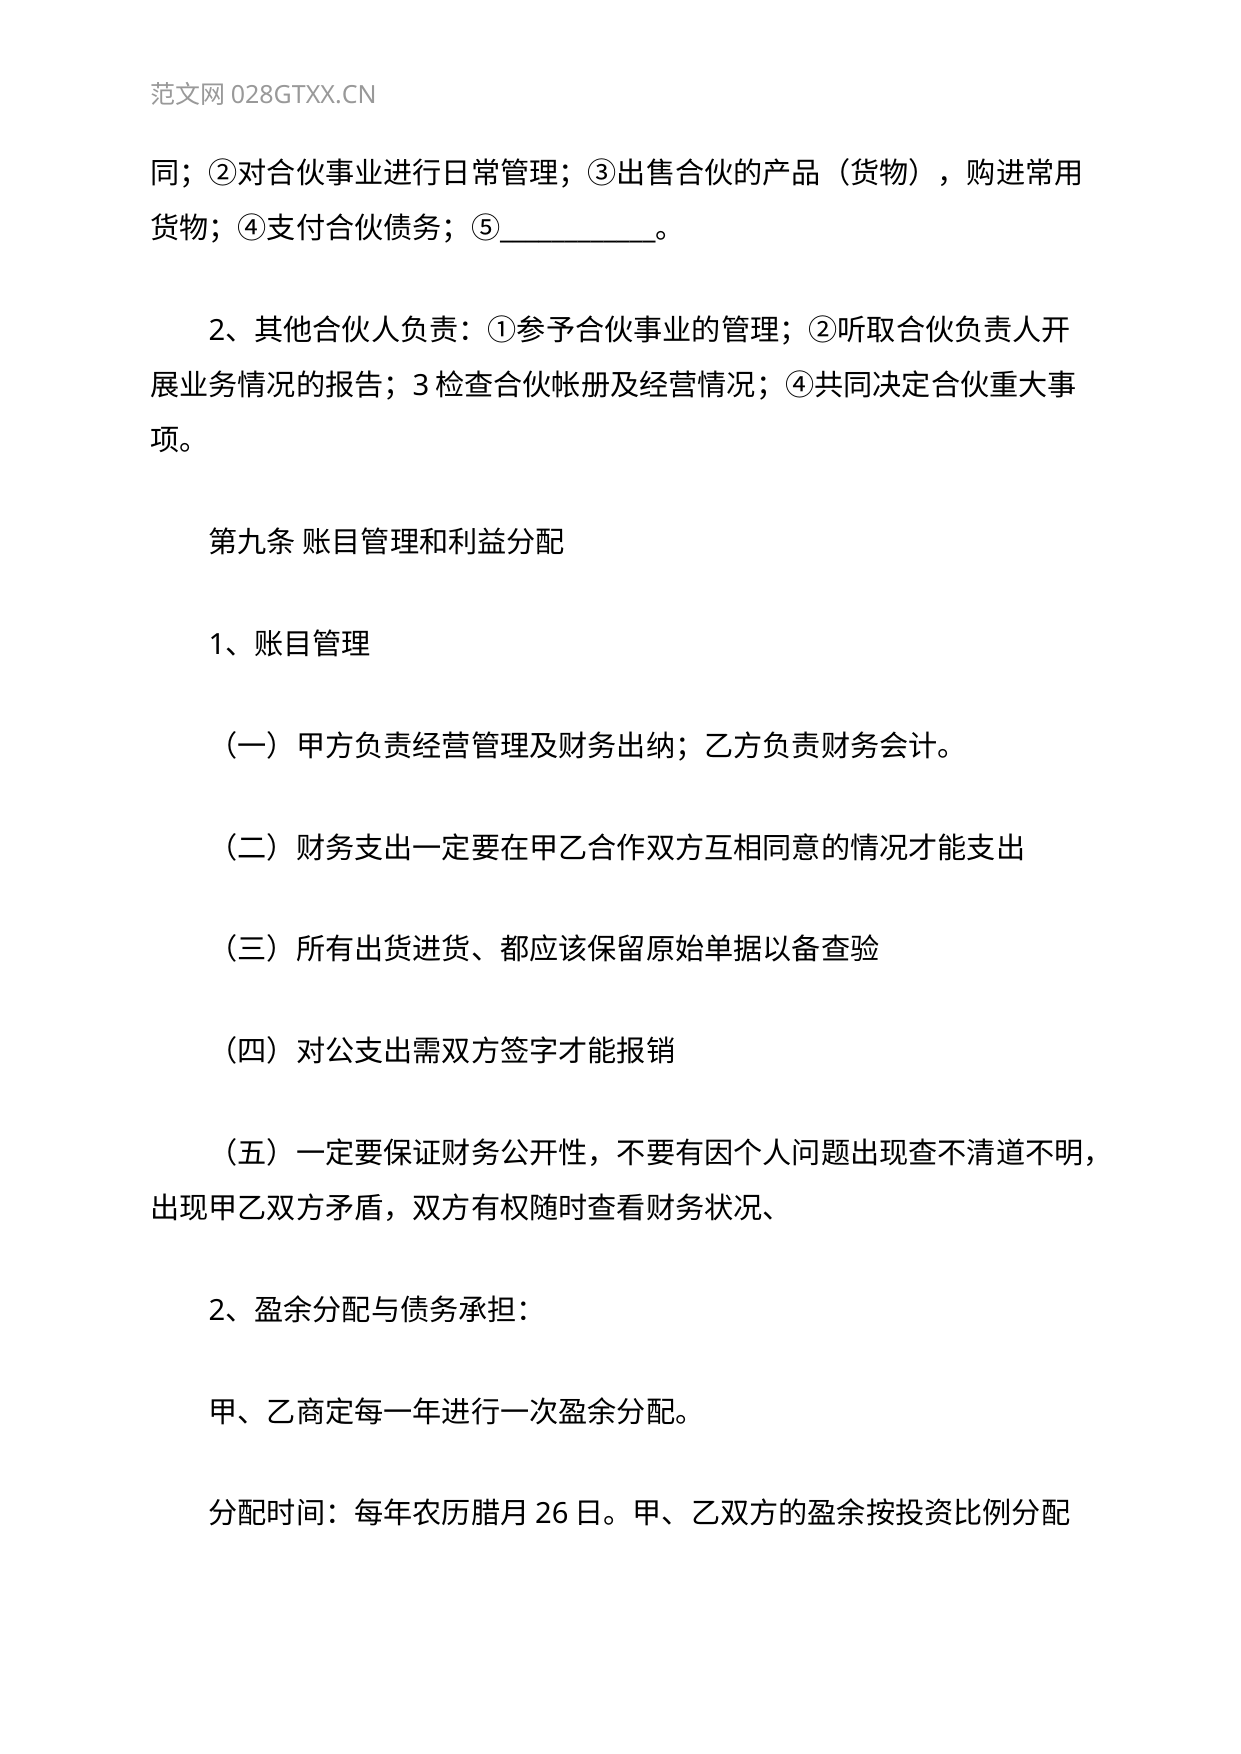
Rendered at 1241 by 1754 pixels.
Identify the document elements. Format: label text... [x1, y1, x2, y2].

text （一）甲方负责经营管理及财务出纳；乙方负责财务会计。 [150, 722, 1090, 765]
text 2、其他合伙人负责：①参予合伙事业的管理；②听取合伙负责人开展业务情况的报告；3检查合伙帐册及经营情况；④共同决定合伙重大事项。 [150, 307, 1090, 459]
text 第九条 账目管理和利益分配 [150, 519, 1090, 561]
text （四）对公支出需双方签字才能报销 [150, 1028, 1090, 1070]
text 2、盈余分配与债务承担： [150, 1286, 1090, 1328]
text 1、账目管理 [150, 620, 1090, 663]
text （五）一定要保证财务公开性，不要有因个人问题出现查不清道不明，出现甲乙双方矛盾，双方有权随时查看财务状况、 [150, 1129, 1090, 1227]
text （二）财务支出一定要在甲乙合作双方互相同意的情况才能支出 [150, 824, 1090, 866]
text 分配时间：每年农历腊月26日。甲、乙双方的盈余按投资比例分配 [150, 1490, 1090, 1532]
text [150, 150, 1090, 247]
text （三）所有出货进货、都应该保留原始单据以备查验 [150, 926, 1090, 968]
text 甲、乙商定每一年进行一次盈余分配。 [150, 1388, 1090, 1430]
